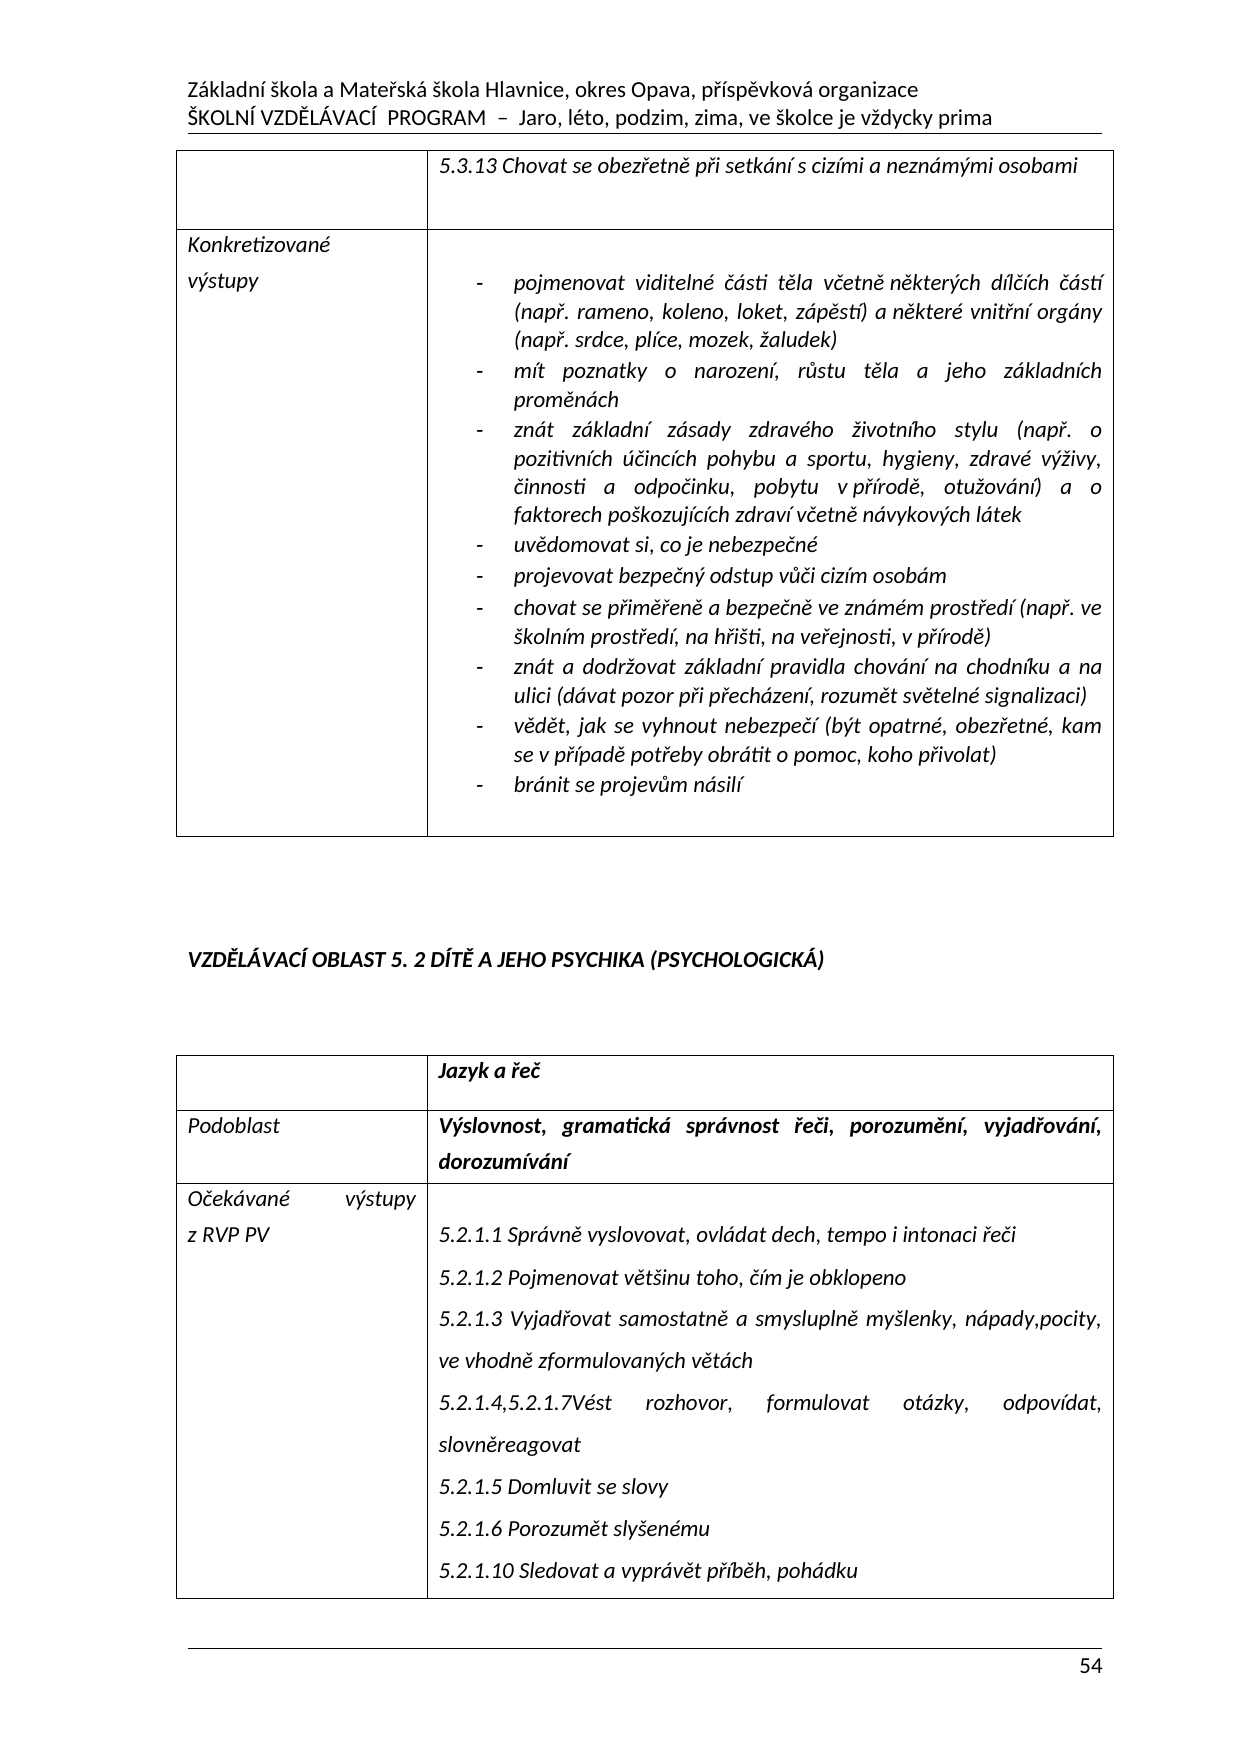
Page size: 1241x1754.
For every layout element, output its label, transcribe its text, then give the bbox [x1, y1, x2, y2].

table_header [177, 1056, 427, 1110]
table_cell Konkretizované výstupy [177, 230, 427, 836]
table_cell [428, 1184, 1113, 1598]
table_header Jazyk a řeč [428, 1056, 1113, 1110]
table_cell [428, 151, 1113, 229]
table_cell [177, 1184, 427, 1598]
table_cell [177, 151, 427, 229]
table_cell Podoblast [177, 1111, 427, 1183]
table_cell Výslovnost, gramatická správnost řeči, porozumění, vyjadřování, dorozumívání [428, 1111, 1113, 1183]
table_cell pojmenovat viditelné části těla včetně některých dílčích částí (např. rameno, koleno, loket, zápěstí) a některé vnitřní orgány (např. srdce, plíce, mozek, žaludek) mít poznatky o narození, růstu těla a jeho základních proměnách znát základní zásady zdravého životního stylu (např. o pozitivních účincích pohybu a sportu, hygieny, zdravé výživy, činnosti a odpočinku, pobytu v přírodě, otužování) a o faktorech poškozujících zdraví včetně návykových látek uvědomovat si, co je nebezpečné projevovat bezpečný odstup vůči cizím osobám chovat se přiměřeně a bezpečně ve známém prostředí (např. ve školním prostředí, na hřišti, na veřejnosti, v přírodě) znát a dodržovat základní pravidla chování na chodníku a na ulici (dávat pozor při přecházení, rozumět světelné signalizaci) vědět, jak se vyhnout nebezpečí (být opatrné, obezřetné, kam se v případě potřeby obrátit o pomoc, koho přivolat) bránit se projevům násilí [428, 230, 1113, 836]
text VZDĚLÁVACÍ OBLAST 5. 2 DÍTĚ A JEHO PSYCHIKA (PSYCHOLOGICKÁ) [187, 946, 1102, 974]
